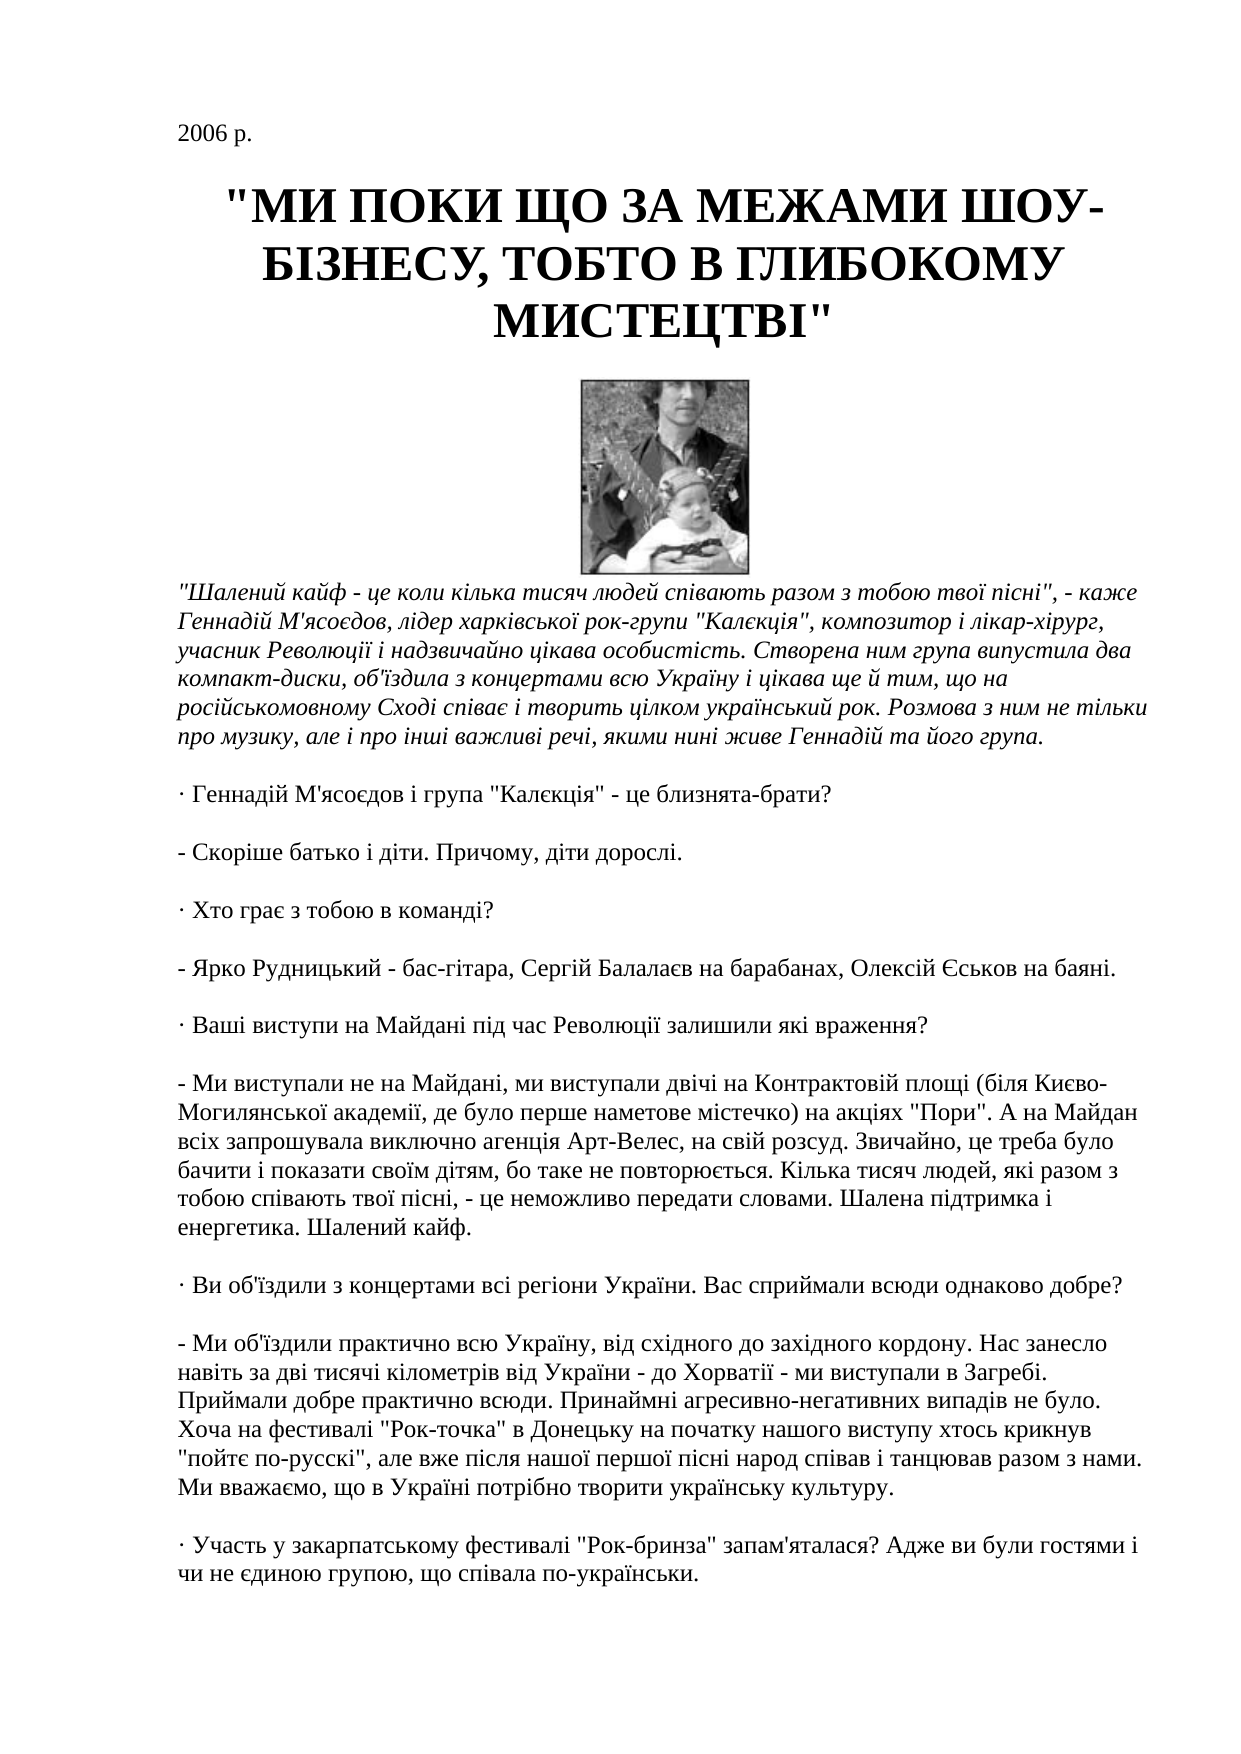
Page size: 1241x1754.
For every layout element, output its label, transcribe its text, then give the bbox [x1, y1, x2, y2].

text "Шалений кайф - це коли кілька тисяч людей співають разом з тобою твої пісні", - каже Геннадій М'ясоєдов, лідер харківської рок-групи "Калєкція", композитор і лікар-хірург, учасник Революції і надзвичайно цікава особистість. Створена ним група випустила два компакт-диски, об'їздила з концертами всю Україну і цікава ще й тим, що на російськомовному Сході співає і творить цілком український рок. Розмова з ним не тільки про музику, але і про інші важливі речі, якими нині живе Геннадій та його група. [177, 577, 1152, 750]
text - Ми об'їздили практично всю Україну, від східного до західного кордону. Нас занесло навіть за дві тисячі кілометрів від України - до Хорватії - ми виступали в Загребі. Приймали добре практично всюди. Принаймні агресивно-негативних випадів не було. Хоча на фестивалі "Рок-точка" в Донецьку на початку нашого виступу хтось крикнув "пойтє по-русскі", але вже після нашої першої пісні народ співав і танцював разом з нами. Ми вважаємо, що в Україні потрібно творити українську культуру. [177, 1328, 1152, 1501]
text - Ярко Рудницький - бас-гітара, Сергій Балалаєв на барабанах, Олексій Єськов на баяні. [177, 953, 1152, 981]
picture [578, 377, 751, 578]
text · Участь у закарпатському фестивалі "Рок-бринза" запам'яталася? Адже ви були гостями і чи не єдиною групою, що співала по-українськи. [177, 1530, 1152, 1587]
text · Геннадій М'ясоєдов і група "Калєкція" - це близнята-брати? [177, 779, 1152, 808]
text - Скоріше батько і діти. Причому, діти дорослі. [177, 837, 1152, 866]
text · Хто грає з тобою в команді? [177, 895, 1152, 923]
text "МИ ПОКИ ЩО ЗА МЕЖАМИ ШОУ-БІЗНЕСУ, ТОБТО В ГЛИБОКОМУ МИСТЕЦТВІ" [177, 176, 1152, 348]
text · Ви об'їздили з концертами всі регіони України. Вас сприймали всюди однаково добре? [177, 1270, 1152, 1299]
text · Ваші виступи на Майдані під час Революції залишили які враження? [177, 1011, 1152, 1039]
text 2006 р. [177, 118, 1152, 147]
text - Ми виступали не на Майдані, ми виступали двічі на Контрактовій площі (біля Києво-Могилянської академії, де було перше наметове містечко) на акціях "Пори". А на Майдан всіх запрошувала виключно агенція Арт-Велес, на свій розсуд. Звичайно, це треба було бачити і показати своїм дітям, бо таке не повторюється. Кілька тисяч людей, які разом з тобою співають твої пісні, - це неможливо передати словами. Шалена підтримка і енергетика. Шалений кайф. [177, 1068, 1152, 1241]
